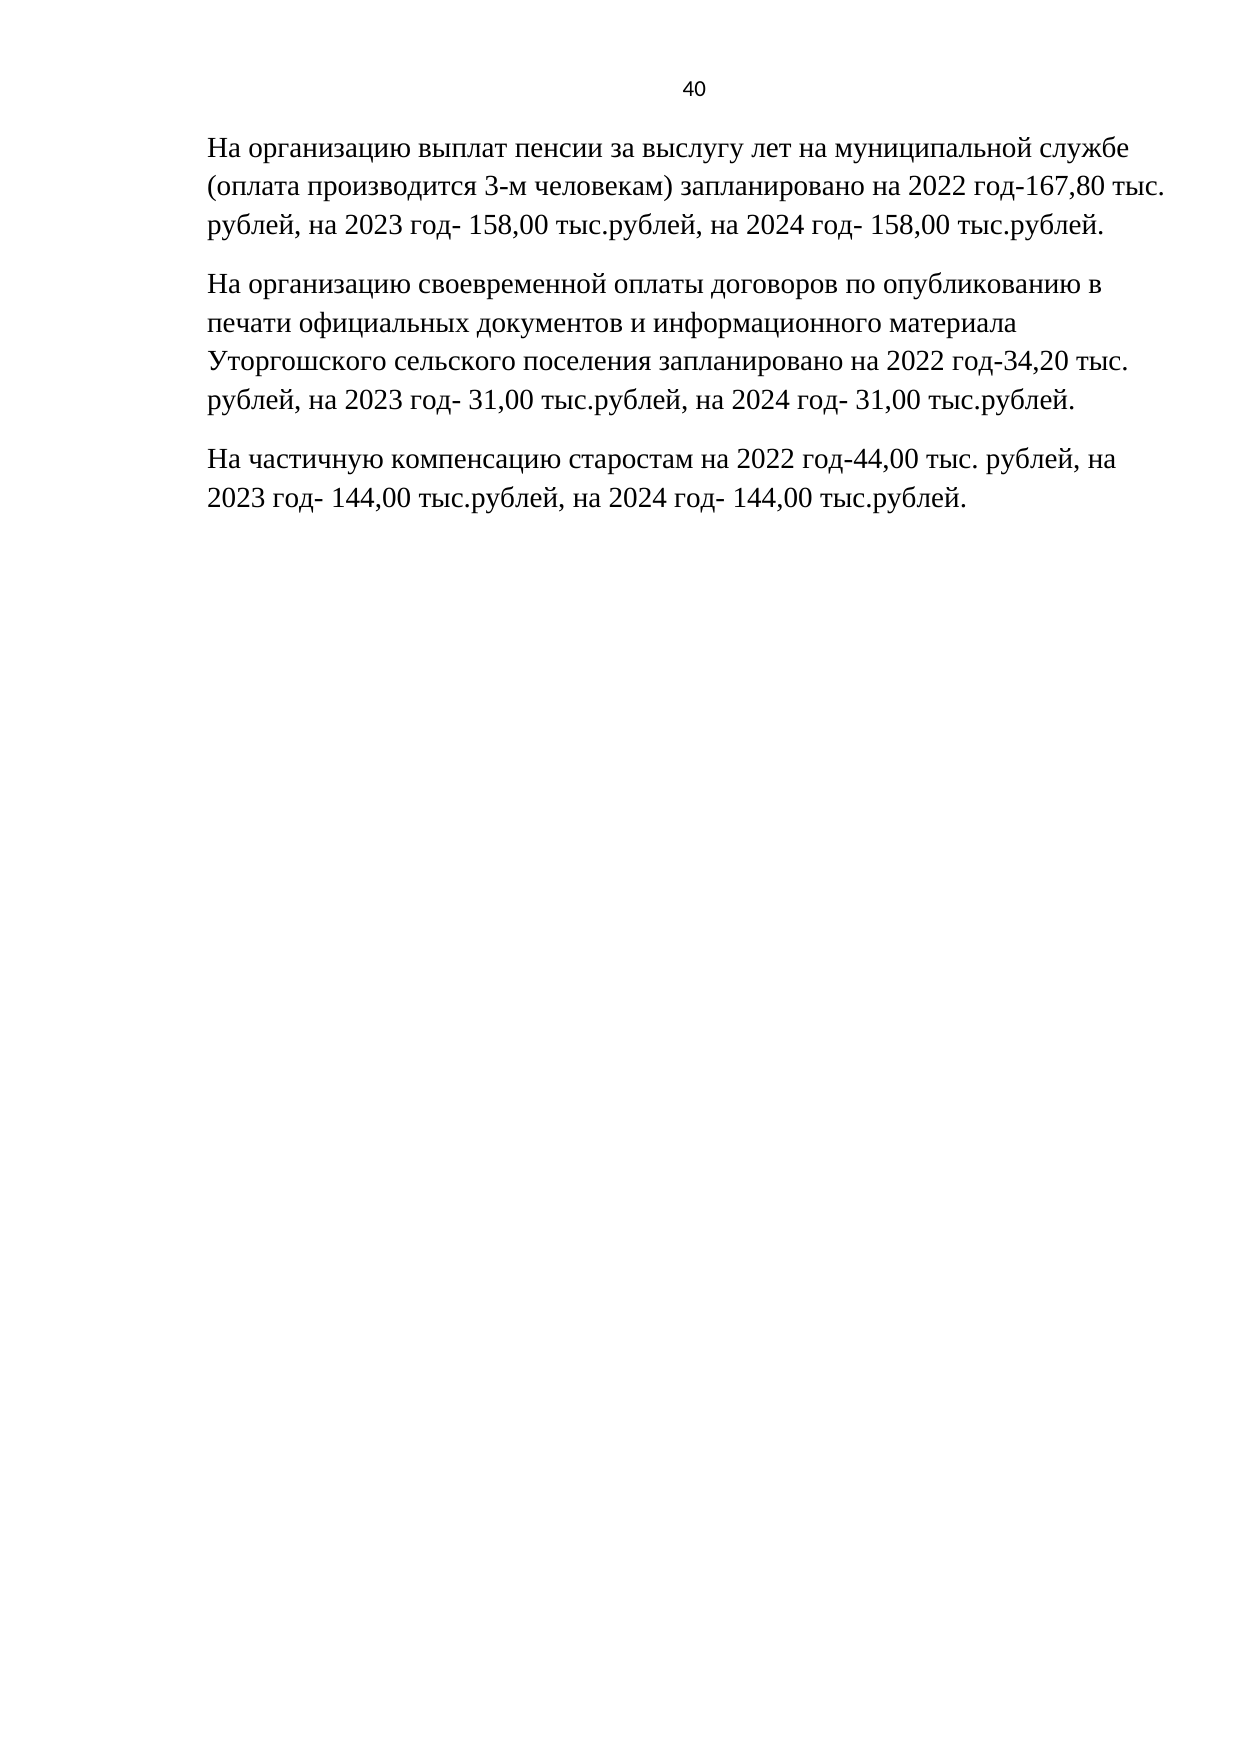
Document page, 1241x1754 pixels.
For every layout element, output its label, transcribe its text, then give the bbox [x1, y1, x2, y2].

text На частичную компенсацию старостам на 2022 год-44,00 тыс. рублей, на 2023 год- 144,00 тыс.рублей, на 2024 год- 144,00 тыс.рублей. [207, 441, 1181, 513]
text На организацию своевременной оплаты договоров по опубликованию в печати официальных документов и информационного материала Уторгошского сельского поселения запланировано на 2022 год-34,20 тыс. рублей, на 2023 год- 31,00 тыс.рублей, на 2024 год- 31,00 тыс.рублей. [207, 266, 1181, 416]
text На организацию выплат пенсии за выслугу лет на муниципальной службе (оплата производится 3-м человекам) запланировано на 2022 год-167,80 тыс. рублей, на 2023 год- 158,00 тыс.рублей, на 2024 год- 158,00 тыс.рублей. [207, 130, 1181, 241]
